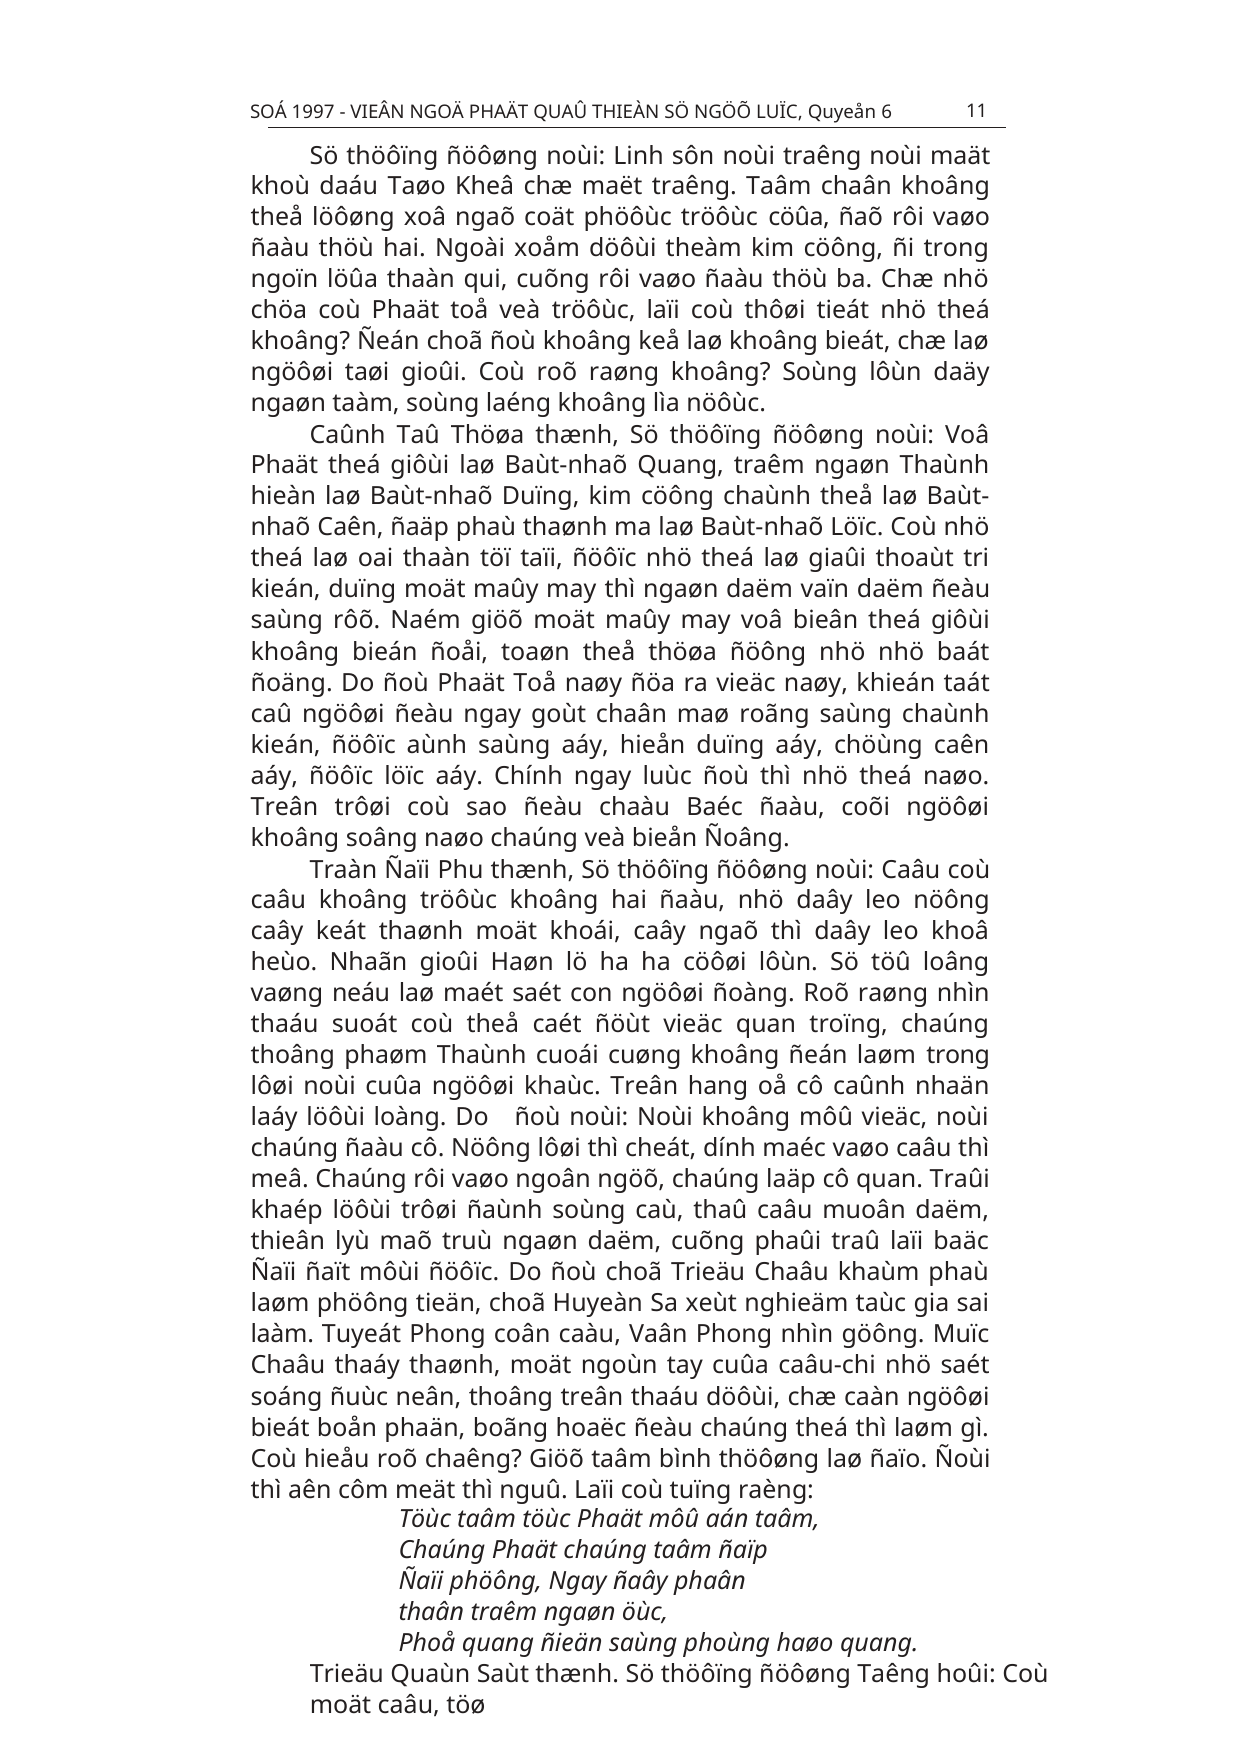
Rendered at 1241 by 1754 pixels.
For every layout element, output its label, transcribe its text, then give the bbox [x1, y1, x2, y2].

text Chaúng Phaät chaúng taâm ñaïp Ñaïi phöông, Ngay ñaây phaân thaân traêm ngaøn öùc, [398, 1533, 815, 1628]
text Caûnh Taû Thöøa thænh, Sö thöôïng ñöôøng noùi: Voâ Phaät theá giôùi laø Baùt-nhaõ Quang, traêm ngaøn Thaùnh hieàn laø Baùt-nhaõ Duïng, kim cöông chaùnh theå laø Baùt-nhaõ Caên, ñaäp phaù thaønh ma laø Baùt-nhaõ Löïc. Coù nhö theá laø oai thaàn töï taïi, ñöôïc nhö theá laø giaûi thoaùt tri kieán, duïng moät maûy may thì ngaøn daëm vaïn daëm ñeàu saùng rôõ. Naém giöõ moät maûy may voâ bieân theá giôùi khoâng bieán ñoåi, toaøn theå thöøa ñöông nhö nhö baát ñoäng. Do ñoù Phaät Toå naøy ñöa ra vieäc naøy, khieán taát caû ngöôøi ñeàu ngay goùt chaân maø roãng saùng chaùnh kieán, ñöôïc aùnh saùng aáy, hieån duïng aáy, chöùng caên aáy, ñöôïc löïc aáy. Chính ngay luùc ñoù thì nhö theá naøo. Treân trôøi coù sao ñeàu chaàu Baéc ñaàu, coõi ngöôøi khoâng soâng naøo chaúng veà bieån Ñoâng. [250, 419, 990, 853]
text Traàn Ñaïi Phu thænh, Sö thöôïng ñöôøng noùi: Caâu coù caâu khoâng tröôùc khoâng hai ñaàu, nhö daây leo nöông caây keát thaønh moät khoái, caây ngaõ thì daây leo khoâ heùo. Nhaãn gioûi Haøn lö ha ha cöôøi lôùn. Sö töû loâng vaøng neáu laø maét saét con ngöôøi ñoàng. Roõ raøng nhìn thaáu suoát coù theå caét ñöùt vieäc quan troïng, chaúng thoâng phaøm Thaùnh cuoái cuøng khoâng ñeán laøm trong lôøi noùi cuûa ngöôøi khaùc. Treân hang oå cô caûnh nhaän laáy löôùi loàng. Do ñoù noùi: Noùi khoâng môû vieäc, noùi chaúng ñaàu cô. Nöông lôøi thì cheát, dính maéc vaøo caâu thì meâ. Chaúng rôi vaøo ngoân ngöõ, chaúng laäp cô quan. Traûi khaép löôùi trôøi ñaùnh soùng caù, thaû caâu muoân daëm, thieân lyù maõ truù ngaøn daëm, cuõng phaûi traû laïi baäc Ñaïi ñaït môùi ñöôïc. Do ñoù choã Trieäu Chaâu khaùm phaù laøm phöông tieän, choã Huyeàn Sa xeùt nghieäm taùc gia sai laàm. Tuyeát Phong coân caàu, Vaân Phong nhìn göông. Muïc Chaâu thaáy thaønh, moät ngoùn tay cuûa caâu-chi nhö saét soáng ñuùc neân, thoâng treân thaáu döôùi, chæ caàn ngöôøi bieát boån phaän, boãng hoaëc ñeàu chaúng theá thì laøm gì. Coù hieåu roõ chaêng? Giöõ taâm bình thöôøng laø ñaïo. Ñoùi thì aên côm meät thì nguû. Laïi coù tuïng raèng: [250, 853, 990, 1505]
text SOÁ 1997 - VIEÂN NGOÄ PHAÄT QUAÛ THIEÀN SÖ NGÖÕ LUÏC, Quyeån 6 11 [250, 97, 1092, 124]
text Phoå quang ñieän saùng phoùng haøo quang. [398, 1628, 1092, 1657]
text Sö thöôïng ñöôøng noùi: Linh sôn noùi traêng noùi maät khoù daáu Taøo Kheâ chæ maët traêng. Taâm chaân khoâng theå löôøng xoâ ngaõ coät phöôùc tröôùc cöûa, ñaõ rôi vaøo ñaàu thöù hai. Ngoài xoåm döôùi theàm kim cöông, ñi trong ngoïn löûa thaàn qui, cuõng rôi vaøo ñaàu thöù ba. Chæ nhö chöa coù Phaät toå veà tröôùc, laïi coù thôøi tieát nhö theá khoâng? Ñeán choã ñoù khoâng keå laø khoâng bieát, chæ laø ngöôøi taøi gioûi. Coù roõ raøng khoâng? Soùng lôùn daäy ngaøn taàm, soùng laéng khoâng lìa nöôùc. [250, 140, 990, 419]
text Trieäu Quaùn Saùt thænh. Sö thöôïng ñöôøng Taêng hoûi: Coù moät caâu, töø [309, 1657, 1092, 1720]
text Töùc taâm töùc Phaät môû aán taâm, [398, 1505, 1092, 1533]
